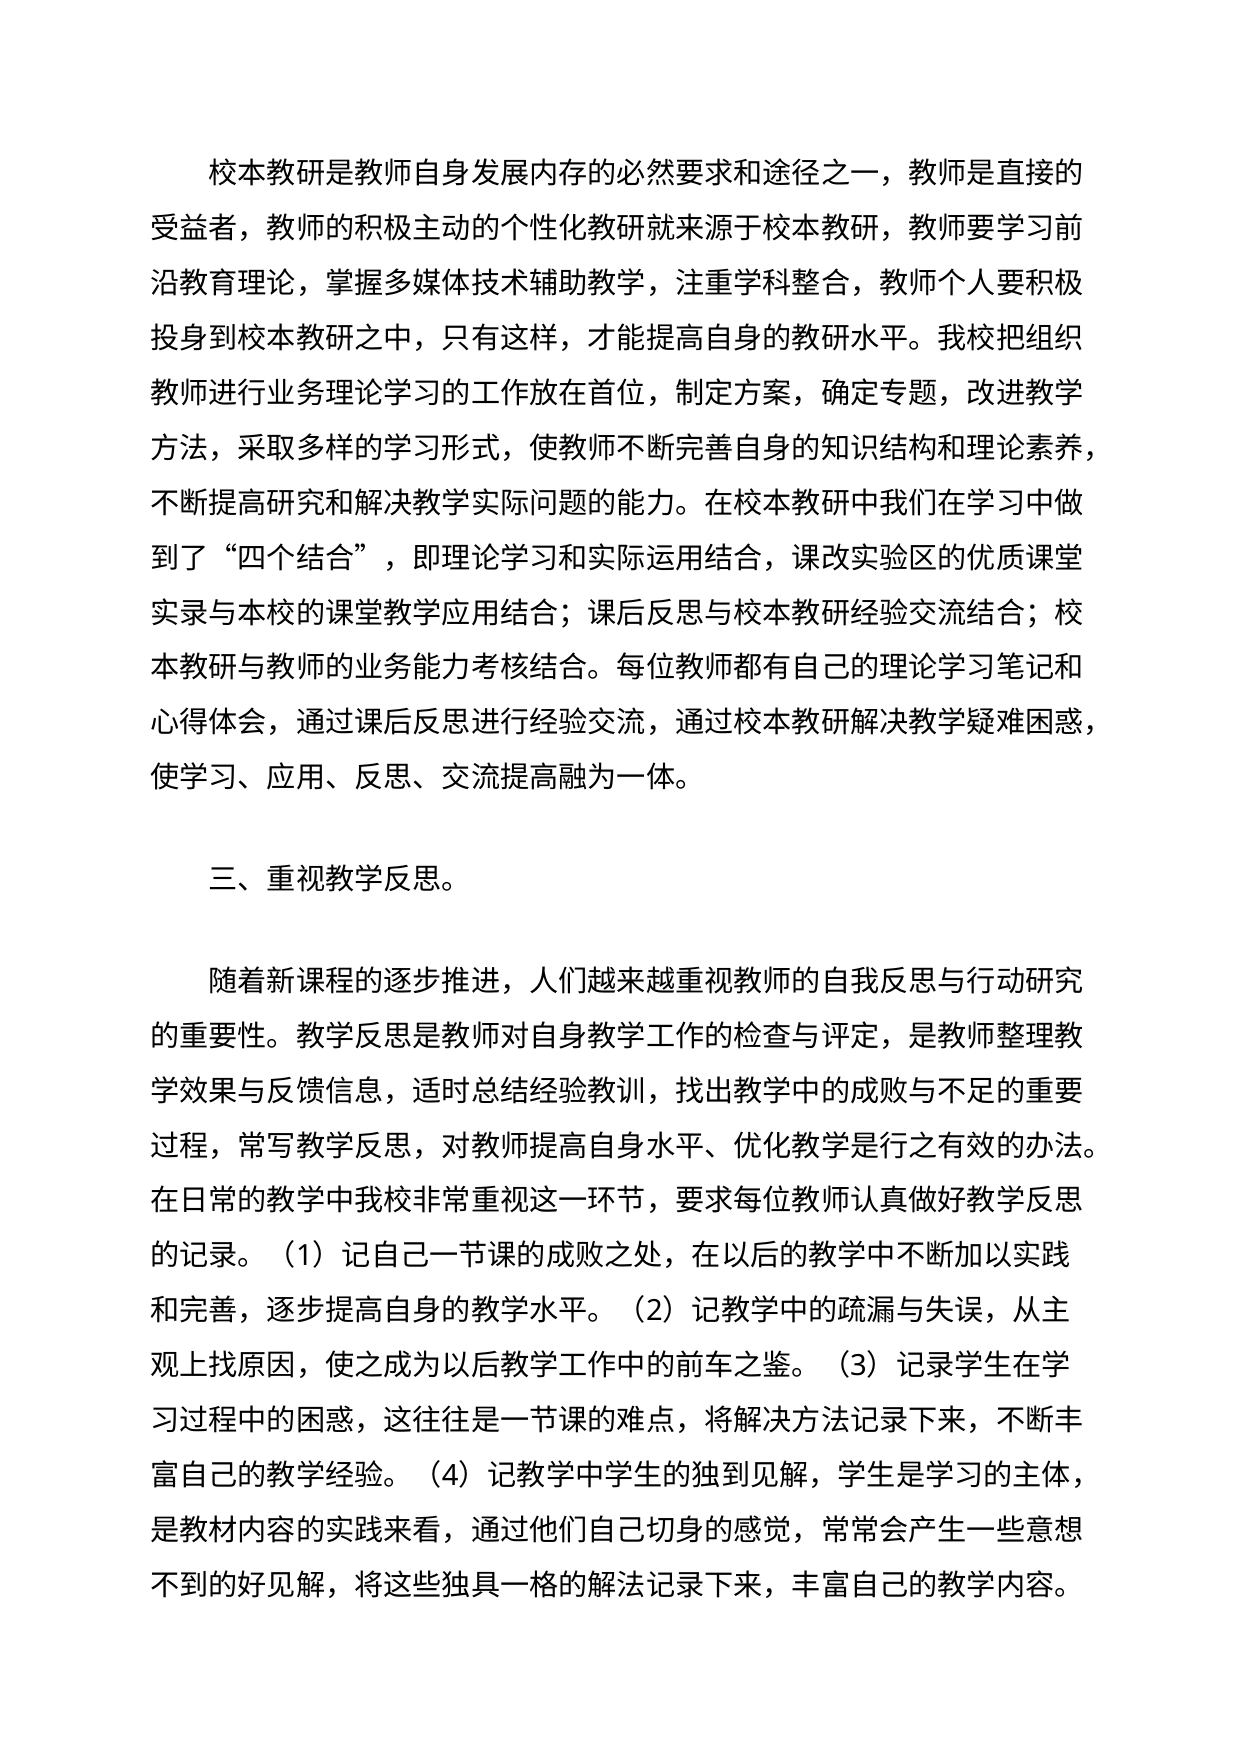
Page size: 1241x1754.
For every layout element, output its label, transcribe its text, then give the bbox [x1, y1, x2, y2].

text 三、重视教学反思。 [150, 856, 1090, 898]
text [150, 957, 1090, 1604]
text 校本教研是教师自身发展内存的必然要求和途径之一，教师是直接的受益者，教师的积极主动的个性化教研就来源于校本教研，教师要学习前沿教育理论，掌握多媒体技术辅助教学，注重学科整合，教师个人要积极投身到校本教研之中，只有这样，才能提高自身的教研水平。我校把组织教师进行业务理论学习的工作放在首位，制定方案，确定专题，改进教学方法，采取多样的学习形式，使教师不断完善自身的知识结构和理论素养，不断提高研究和解决教学实际问题的能力。在校本教研中我们在学习中做到了“四个结合”，即理论学习和实际运用结合，课改实验区的优质课堂实录与本校的课堂教学应用结合；课后反思与校本教研经验交流结合；校本教研与教师的业务能力考核结合。每位教师都有自己的理论学习笔记和心得体会，通过课后反思进行经验交流，通过校本教研解决教学疑难困惑，使学习、应用、反思、交流提高融为一体。 [150, 150, 1090, 796]
